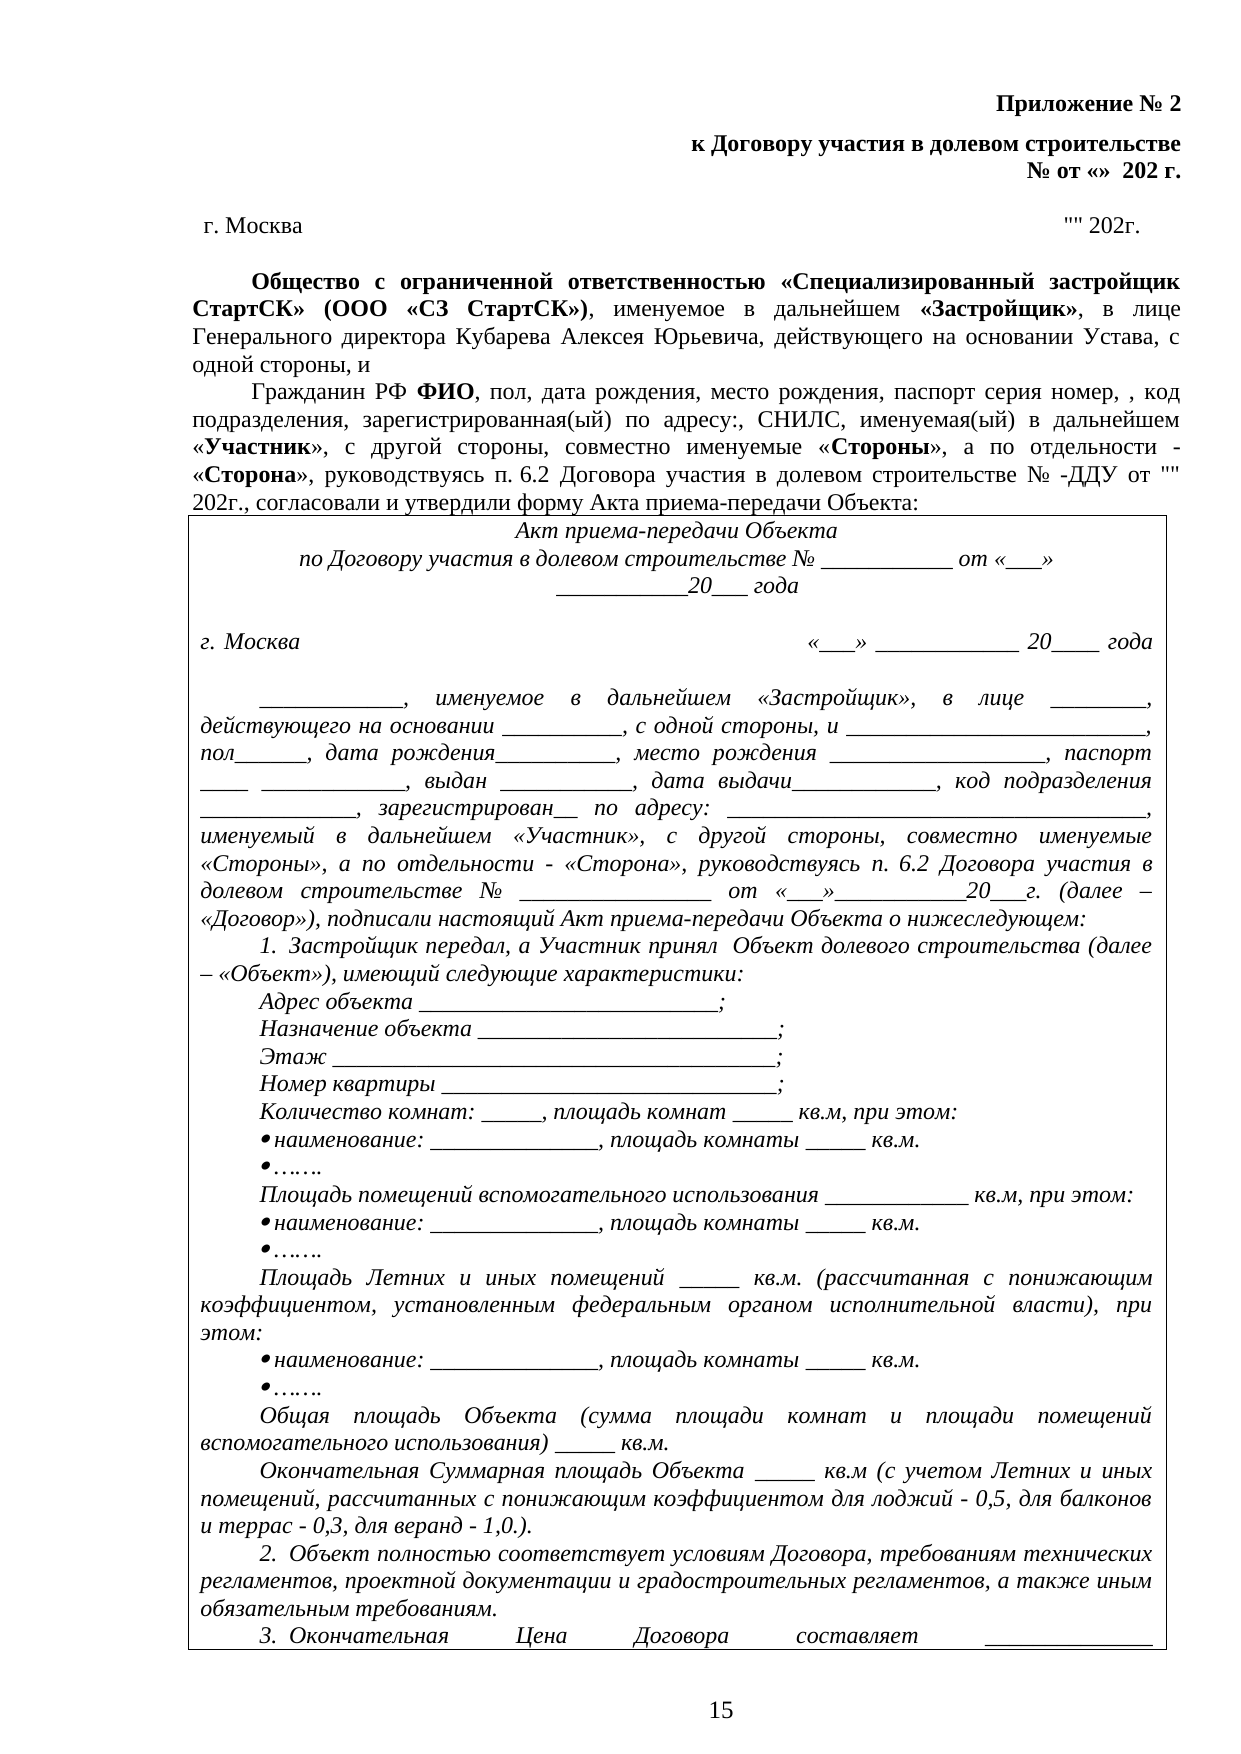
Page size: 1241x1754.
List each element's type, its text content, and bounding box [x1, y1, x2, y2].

table_header "" 202г. [720, 212, 1152, 239]
text Гражданин РФ ФИО, пол, дата рождения, место рождения, паспорт серия номер, , код подразделения, зарегистрированная(ый) по адресу:, СНИЛС, именуемая(ый) в дальнейшем «Участник», с другой стороны, совместно именуемые «Стороны», а по отдельности - «Сторона», руководствуясь п. 6.2 Договора участия в долевом строительстве № -ДДУ от "" 202г., согласовали и утвердили форму Акта приема-передачи Объекта: [192, 377, 1181, 515]
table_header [189, 516, 1166, 1649]
table_header г. Москва [192, 212, 720, 239]
text № от «» 202 г. [192, 156, 1181, 184]
text к Договору участия в долевом строительстве [192, 129, 1181, 156]
text Общество с ограниченной ответственностью «Специализированный застройщик СтартСК» (ООО «СЗ СтартСК»), именуемое в дальнейшем «Застройщик», в лице Генерального директора Кубарева Алексея Юрьевича, действующего на основании Устава, с одной стороны, и [192, 267, 1181, 377]
subtitle Приложение № 2 [192, 89, 1181, 116]
